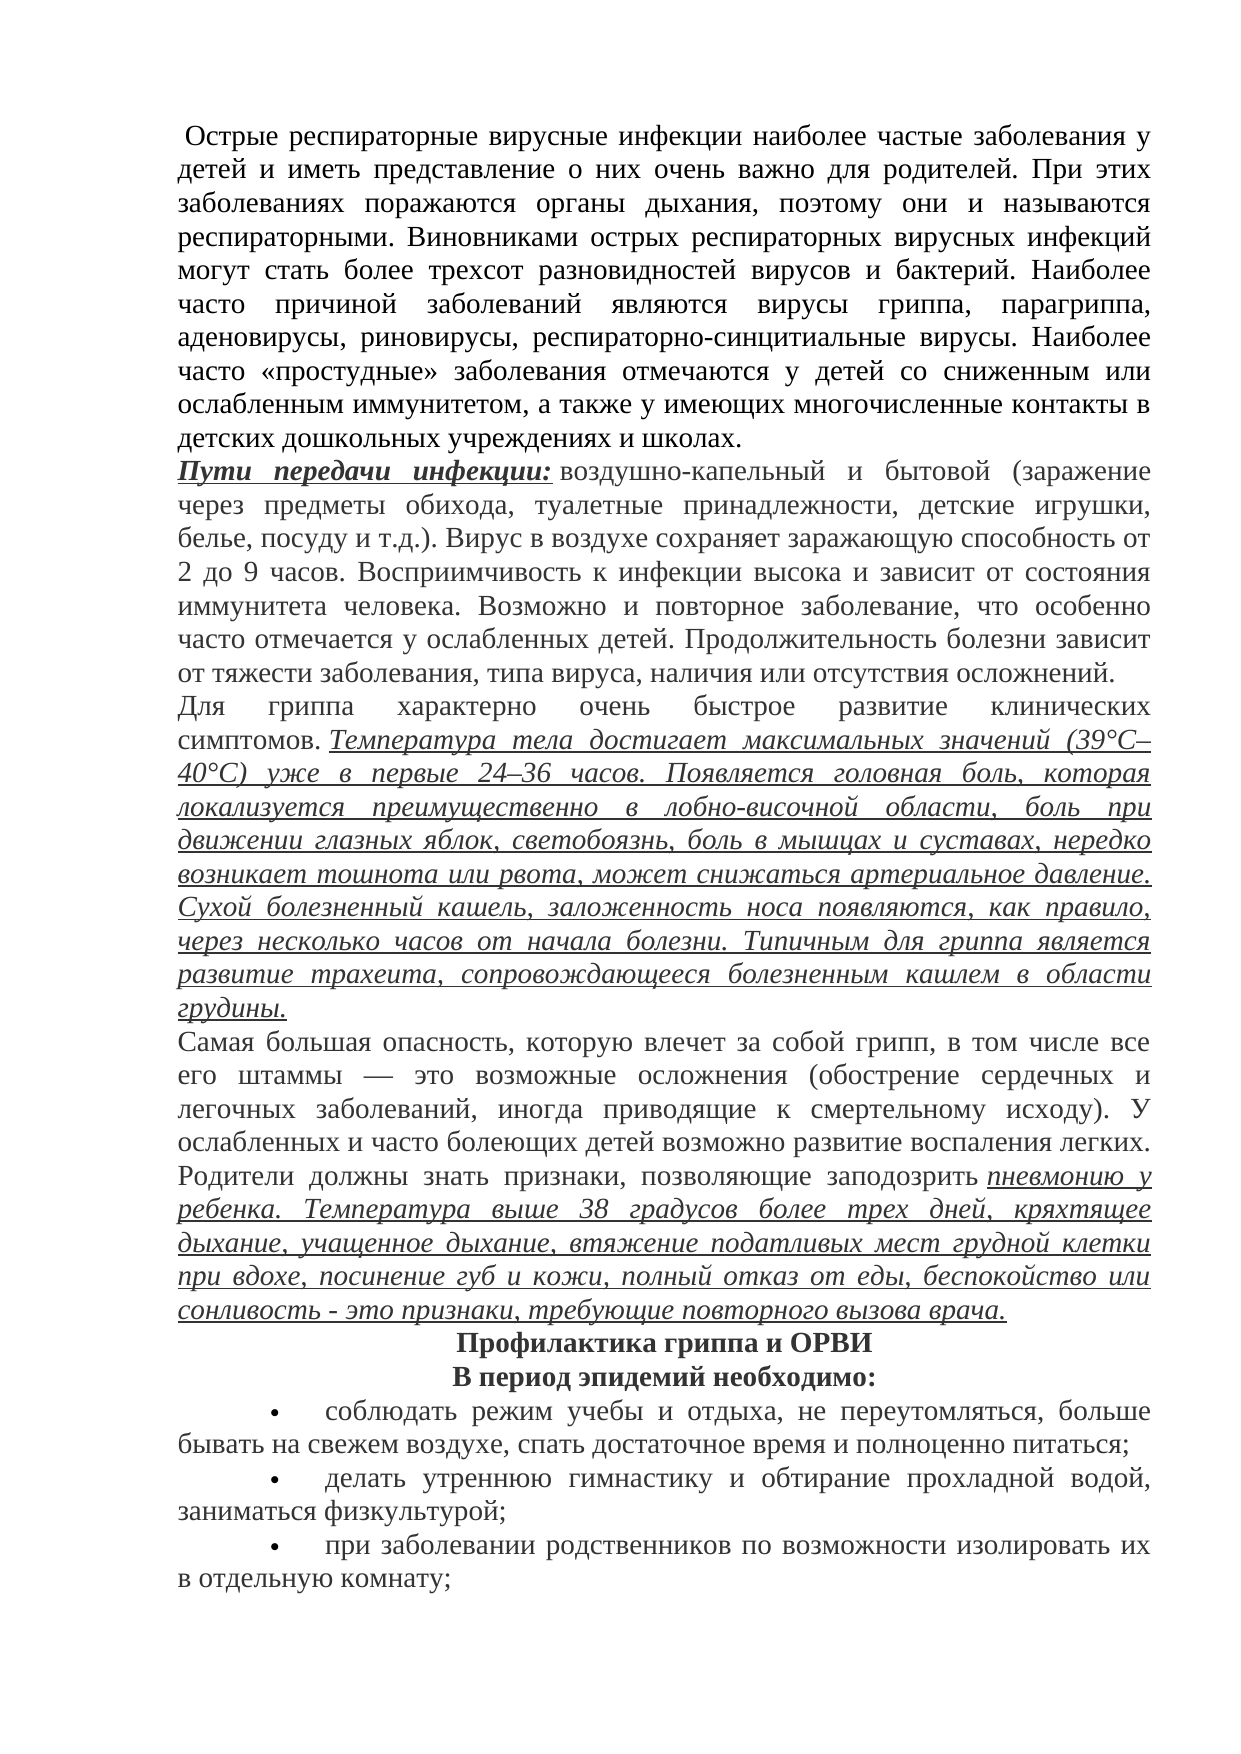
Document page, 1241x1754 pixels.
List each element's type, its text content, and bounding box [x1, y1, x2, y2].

text Острые респираторные вирусные инфекции наиболее частые заболевания у детей и иметь представление о них очень важно для родителей. При этих заболеваниях поражаются органы дыхания, поэтому они и называются респираторными. Виновниками острых респираторных вирусных инфекций могут стать более трехсот разновидностей вирусов и бактерий. Наиболее часто причиной заболеваний являются вирусы гриппа, парагриппа, аденовирусы, риновирусы, респираторно-синцитиальные вирусы. Наиболее часто «простудные» заболевания отмечаются у детей со сниженным или ослабленным иммунитетом, а также у имеющих многочисленные контакты в детских дошкольных учреждениях и школах. [177, 118, 1152, 453]
text Профилактика гриппа и ОРВИ [177, 1326, 1152, 1359]
text Самая большая опасность, которую влечет за собой грипп, в том числе все его штаммы — это возможные осложнения (обострение сердечных и легочных заболеваний, иногда приводящие к смертельному исходу). У ослабленных и часто болеющих детей возможно развитие воспаления легких. Родители должны знать признаки, позволяющие заподозрить пневмонию у ребенка. Температура выше 38 градусов более трех дней, кряхтящее дыхание, учащенное дыхание, втяжение податливых мест грудной клетки при вдохе, посинение губ и кожи, полный отказ от еды, беспокойство или сонливость - это признаки, требующие повторного вызова врача. [177, 1222, 1152, 1326]
text Для гриппа характерно очень быстрое развитие клинических симптомов. Температура тела достигает максимальных значений (39°С–40°С) уже в первые 24–36 часов. Появляется головная боль, которая локализуется преимущественно в лобно-височной области, боль при движении глазных яблок, светобоязнь, боль в мышцах и суставах, нередко возникает тошнота или рвота, может снижаться артериальное давление. Сухой болезненный кашель, заложенность носа появляются, как правило, через несколько часов от начала болезни. Типичным для гриппа является развитие трахеита, сопровождающееся болезненным кашлем в области грудины. [177, 886, 1152, 986]
list соблюдать режим учебы и отдыха, не переутомляться, больше бывать на свежем воздухе, спать достаточное время и полноценно питаться; [177, 1393, 1152, 1460]
list при заболевании родственников по возможности изолировать их в отдельную комнату; [177, 1527, 1152, 1594]
text Пути передачи инфекции: воздушно-капельный и бытовой (заражение через предметы обихода, туалетные принадлежности, детские игрушки, белье, посуду и т.д.). Вирус в воздухе сохраняет заражающую способность от 2 до 9 часов. Восприимчивость к инфекции высока и зависит от состояния иммунитета человека. Возможно и повторное заболевание, что особенно часто отмечается у ослабленных детей. Продолжительность болезни зависит от тяжести заболевания, типа вируса, наличия или отсутствия осложнений. [177, 453, 1152, 688]
list делать утреннюю гимнастику и обтирание прохладной водой, заниматься физкультурой; [177, 1460, 1152, 1527]
text Самая большая опасность, которую влечет за собой грипп, в том числе все его штаммы — это возможные осложнения (обострение сердечных и легочных заболеваний, иногда приводящие к смертельному исходу). У ослабленных и часто болеющих детей возможно развитие воспаления легких. Родители должны знать признаки, позволяющие заподозрить пневмонию у ребенка. Температура выше 38 градусов более трех дней, кряхтящее дыхание, учащенное дыхание, втяжение податливых мест грудной клетки при вдохе, посинение губ и кожи, полный отказ от еды, беспокойство или сонливость - это признаки, требующие повторного вызова врача. [177, 1024, 1152, 1220]
text Для гриппа характерно очень быстрое развитие клинических симптомов. Температура тела достигает максимальных значений (39°С–40°С) уже в первые 24–36 часов. Появляется головная боль, которая локализуется преимущественно в лобно-височной области, боль при движении глазных яблок, светобоязнь, боль в мышцах и суставах, нередко возникает тошнота или рвота, может снижаться артериальное давление. Сухой болезненный кашель, заложенность носа появляются, как правило, через несколько часов от начала болезни. Типичным для гриппа является развитие трахеита, сопровождающееся болезненным кашлем в области грудины. [177, 688, 1152, 818]
text В период эпидемий необходимо: [177, 1359, 1152, 1393]
